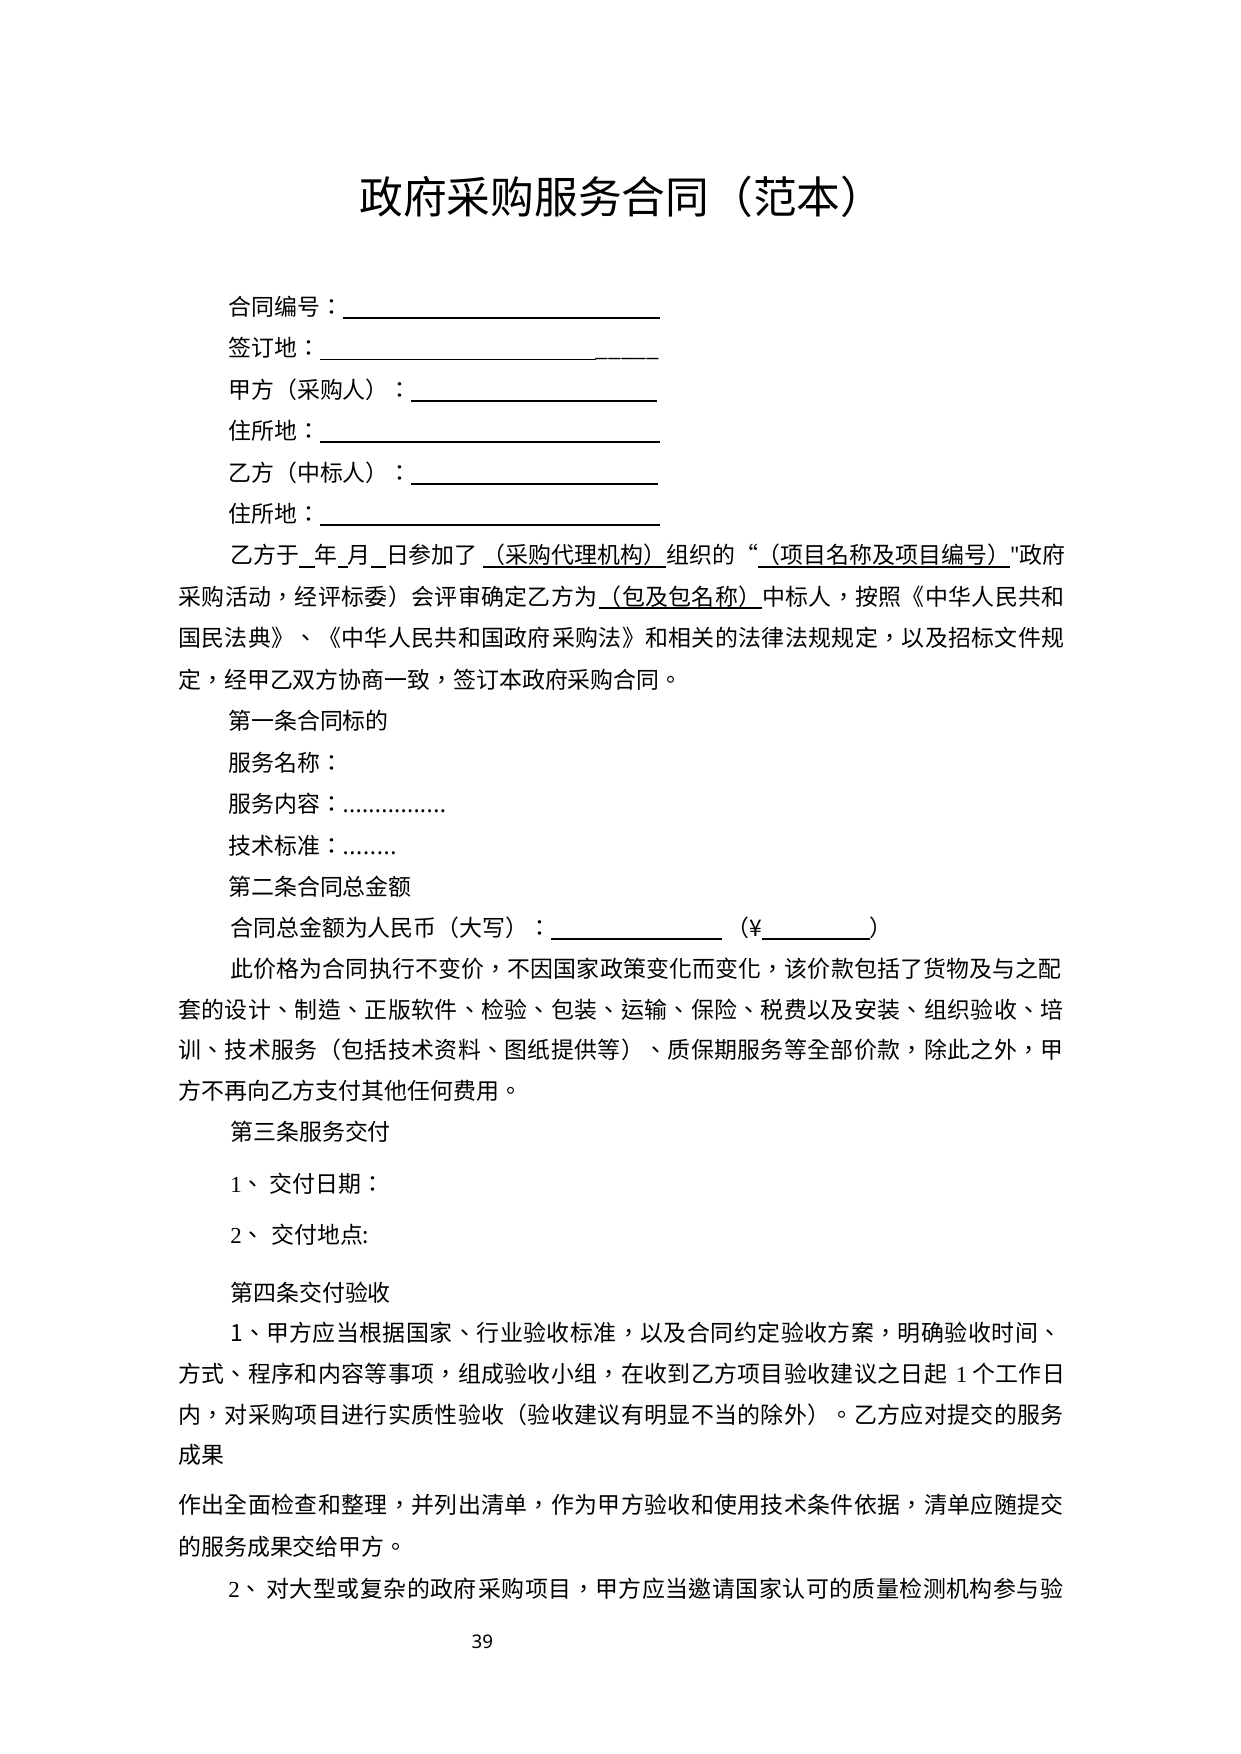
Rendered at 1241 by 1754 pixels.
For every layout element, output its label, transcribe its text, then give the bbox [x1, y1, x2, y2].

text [178, 1564, 1065, 1605]
text 合同总金额为人民币（大写）： （¥ ） [178, 904, 1065, 945]
text 2、 交付地点: [178, 1217, 1065, 1250]
text 技术标准： [178, 821, 1065, 862]
text 此价格为合同执行不变价，不因国家政策变化而变化，该价款包括了货物及与之配套的设计、制造、正版软件、检验、包装、运输、保险、税费以及安装、组织验收、培训、技术服务（包括技术资料、图纸提供等）、质保期服务等全部价款，除此之外，甲方不再向乙方支付其他任何费用。 [178, 945, 1065, 1108]
text 作出全面检查和整理，并列出清单，作为甲方验收和使用技术条件依据，清单应随提交的服务成果交给甲方。 [178, 1480, 1065, 1564]
text 第三条服务交付 [178, 1108, 1065, 1149]
text 服务名称： [178, 738, 1065, 779]
list 甲方应当根据国家、行业验收标准，以及合同约定验收方案，明确验收时间、方式、程序和内容等事项，组成验收小组，在收到乙方项目验收建议之日起1个工作日内，对采购项目进行实质性验收（验收建议有明显不当的除外）。乙方应对提交的服务成果 [178, 1309, 1065, 1472]
text 住所地： [178, 489, 1065, 531]
text 乙方于 年 月 日参加了 （采购代理机构）组织的“（项目名称及项目编号）"政府采购活动，经评标委）会评审确定乙方为（包及包名称）中标人，按照《中华人民共和国民法典》、《中华人民共和国政府采购法》和相关的法律法规规定，以及招标文件规定，经甲乙双方协商一致，签订本政府采购合同。 [178, 531, 1065, 697]
text 第二条合同总金额 [178, 862, 1065, 904]
text 甲方（采购人）： [178, 365, 1065, 406]
text 1、 交付日期： [178, 1166, 1065, 1199]
text 住所地： [178, 406, 1065, 448]
text 乙方（中标人）： [178, 448, 1065, 489]
text 合同编号： [178, 282, 1065, 323]
text 第一条合同标的 [178, 697, 1065, 738]
subtitle 政府采购服务合同（范本） [178, 162, 1065, 226]
text 服务内容： [178, 779, 1065, 821]
text 签订地： [178, 323, 1065, 365]
text 第四条交付验收 [178, 1268, 1065, 1309]
